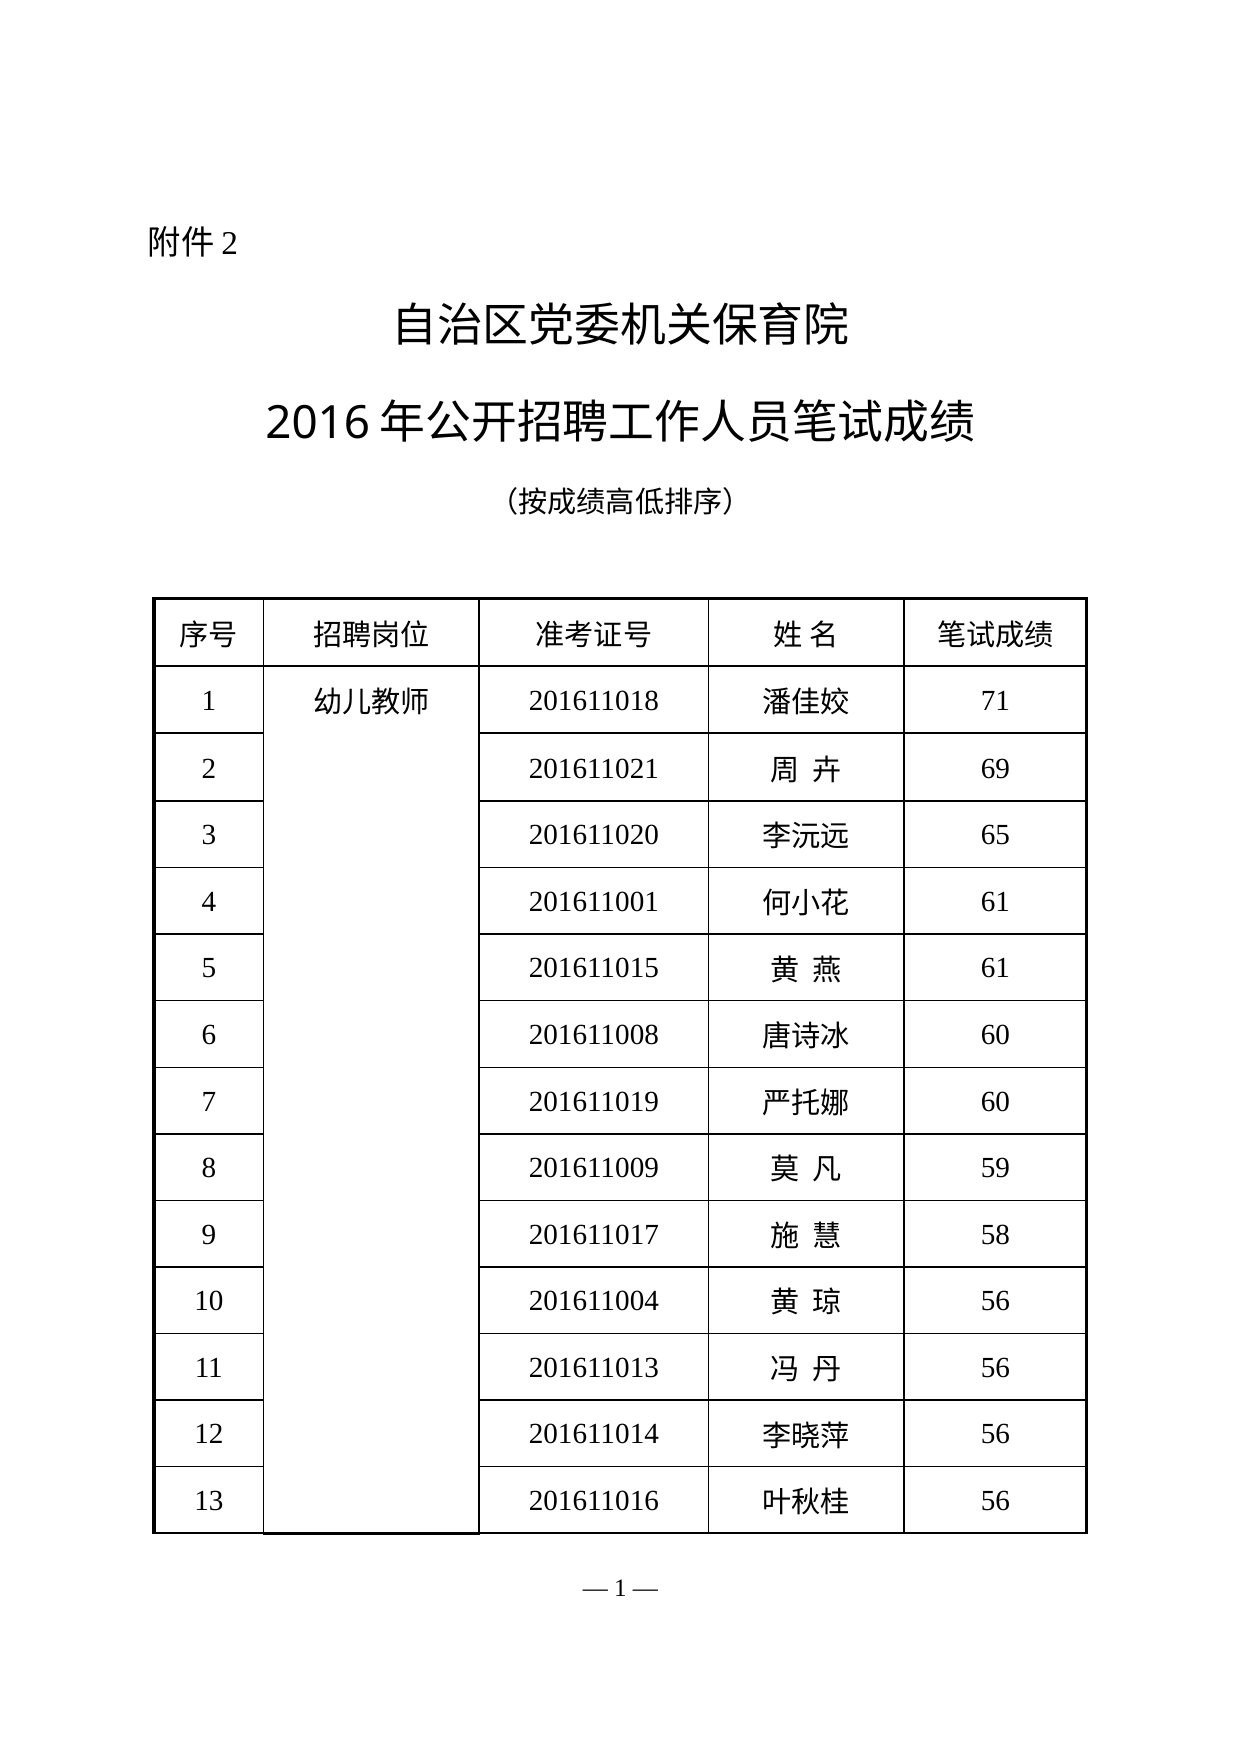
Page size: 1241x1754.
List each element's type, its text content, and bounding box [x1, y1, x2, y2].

table_cell 56 [905, 1401, 1085, 1466]
table_cell 唐诗冰 [709, 1001, 903, 1066]
table_cell 60 [905, 1068, 1085, 1133]
table_cell 冯 丹 [709, 1334, 903, 1399]
table_cell 8 [156, 1135, 263, 1199]
table_cell 何小花 [709, 868, 903, 933]
table_cell 201611021 [480, 734, 708, 800]
table_cell 201611008 [480, 1001, 708, 1066]
table_cell 黄 琼 [709, 1268, 903, 1333]
table_cell 201611013 [480, 1334, 708, 1399]
table_cell 潘佳姣 [709, 667, 903, 732]
table_cell 201611009 [480, 1135, 708, 1199]
table_cell 黄 燕 [709, 935, 903, 1000]
table_cell 5 [156, 935, 263, 1000]
table_cell 施 慧 [709, 1201, 903, 1266]
table_cell 13 [156, 1467, 263, 1532]
table_cell 61 [905, 868, 1085, 933]
table_header 招聘岗位 [264, 600, 478, 665]
table_cell 9 [156, 1201, 263, 1266]
table_cell 201611001 [480, 868, 708, 933]
table_cell 201611018 [480, 667, 708, 732]
table_cell 201611017 [480, 1201, 708, 1266]
table_cell 3 [156, 802, 263, 867]
table_cell 莫 凡 [709, 1135, 903, 1199]
text 2016年公开招聘工作人员笔试成绩 [148, 370, 1092, 467]
table_cell 56 [905, 1467, 1085, 1532]
table_cell 4 [156, 868, 263, 933]
table_cell 59 [905, 1135, 1085, 1199]
table_header 姓 名 [709, 600, 903, 665]
table_cell 61 [905, 935, 1085, 1000]
table_cell 10 [156, 1268, 263, 1333]
table_cell 周 卉 [709, 734, 903, 800]
text 自治区党委机关保育院 [148, 272, 1092, 370]
text （按成绩高低排序） [148, 467, 1092, 532]
table_cell 56 [905, 1334, 1085, 1399]
table_cell 201611015 [480, 935, 708, 1000]
table_cell 60 [905, 1001, 1085, 1066]
table_cell 2 [156, 734, 263, 800]
text 附件2 [148, 207, 1092, 272]
table_cell 65 [905, 802, 1085, 867]
table_cell 李晓萍 [709, 1401, 903, 1466]
table_cell 201611014 [480, 1401, 708, 1466]
table_cell 幼儿教师 [264, 667, 478, 1532]
table_cell 201611016 [480, 1467, 708, 1532]
table_cell 201611020 [480, 802, 708, 867]
table_cell 58 [905, 1201, 1085, 1266]
table_header 笔试成绩 [905, 600, 1085, 665]
table_cell 201611019 [480, 1068, 708, 1133]
table_cell 6 [156, 1001, 263, 1066]
table_cell 56 [905, 1268, 1085, 1333]
table_cell 李沅远 [709, 802, 903, 867]
table_header 准考证号 [480, 600, 708, 665]
table_cell 69 [905, 734, 1085, 800]
table_cell 严托娜 [709, 1068, 903, 1133]
table_header 序号 [156, 600, 263, 665]
table_cell 叶秋桂 [709, 1467, 903, 1532]
table_cell 201611004 [480, 1268, 708, 1333]
table_cell 7 [156, 1068, 263, 1133]
table_cell 11 [156, 1334, 263, 1399]
table_cell 71 [905, 667, 1085, 732]
table_cell 12 [156, 1401, 263, 1466]
table_cell 1 [156, 667, 263, 732]
